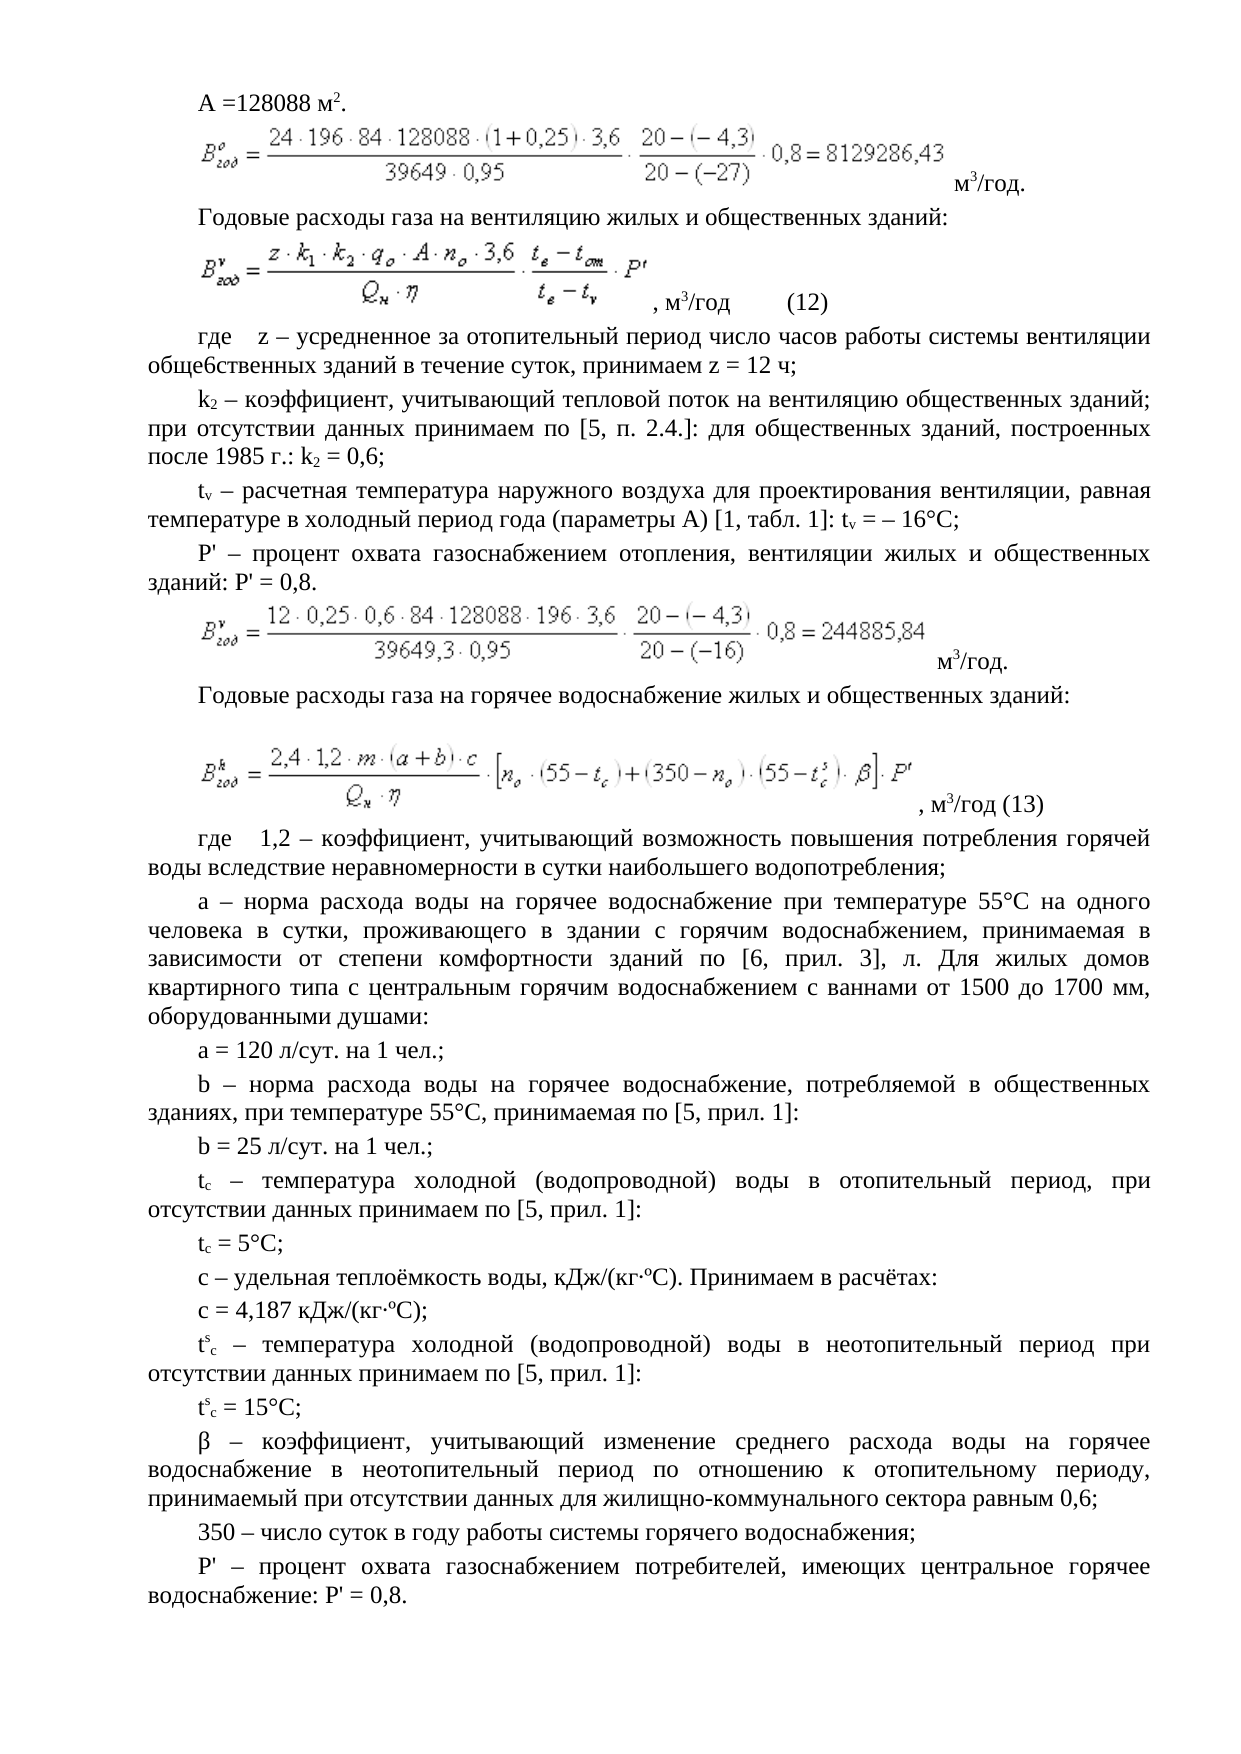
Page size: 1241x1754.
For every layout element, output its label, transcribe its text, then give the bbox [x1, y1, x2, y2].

text k2 – коэффициент, учитывающий тепловой поток на вентиляцию общественных зданий; при отсутствии данных принимаем по [5, п. 2.4.]: для общественных зданий, построенных после 1985 г.: k2 = 0,6; [148, 384, 1152, 470]
text tс – температура холодной (водопроводной) воды в отопительный период, при отсутствии данных принимаем по [5, прил. 1]: [148, 1165, 1152, 1223]
text где z – усредненное за отопительный период число часов работы системы вентиляции обще6ственных зданий в течение суток, принимаем z = 12 ч; [148, 321, 1152, 379]
text tsс – температура холодной (водопроводной) воды в неотопительный период при отсутствии данных принимаем по [5, прил. 1]: [148, 1329, 1152, 1387]
text с = 4,187 кДж/(кг∙ºС); [148, 1295, 1152, 1324]
picture [197, 122, 948, 192]
text b = 25 л/сут. на 1 чел.; [148, 1131, 1152, 1160]
text а – норма расхода воды на горячее водоснабжение при температуре 55°С на одного человека в сутки, проживающего в здании с горячим водоснабжением, принимаемая в зависимости от степени комфортности зданий по [6, прил. 3], л. Для жилых домов квартирного типа с центральным горячим водоснабжением с ваннами от 1500 до 1700 мм, оборудованными душами: [148, 886, 1152, 1030]
text tsс = 15°С; [148, 1392, 1152, 1421]
text А =128088 м2. [148, 88, 1152, 117]
text где 1,2 – коэффициент, учитывающий возможность повышения потребления горячей воды вследствие неравномерности в сутки наибольшего водопотребления; [148, 823, 1152, 881]
text β – коэффициент, учитывающий изменение среднего расхода воды на горячее водоснабжение в неотопительный период по отношению к отопительному периоду, принимаемый при отсутствии данных для жилищно-коммунального сектора равным 0,6; [148, 1426, 1152, 1512]
picture [197, 742, 918, 813]
text b – норма расхода воды на горячее водоснабжение, потребляемой в общественных зданиях, при температуре 55°С, принимаемая по [5, прил. 1]: [148, 1069, 1152, 1126]
text Годовые расходы газа на вентиляцию жилых и общественных зданий: [148, 202, 1152, 231]
text а = 120 л/сут. на 1 чел.; [148, 1035, 1152, 1063]
text Р' – процент охвата газоснабжением отопления, вентиляции жилых и общественных зданий: Р' = 0,8. [148, 538, 1152, 595]
picture [197, 600, 931, 670]
picture [197, 235, 653, 311]
text Р' – процент охвата газоснабжением потребителей, имеющих центральное горячее водоснабжение: Р' = 0,8. [148, 1551, 1152, 1608]
text tv – расчетная температура наружного воздуха для проектирования вентиляции, равная температуре в холодный период года (параметры А) [1, табл. 1]: tv = – 16°С; [148, 475, 1152, 533]
text 350 – число суток в году работы системы горячего водоснабжения; [148, 1517, 1152, 1546]
text tс = 5°С; [148, 1228, 1152, 1256]
text Годовые расходы газа на горячее водоснабжение жилых и общественных зданий: [148, 680, 1152, 708]
text с – удельная теплоёмкость воды, кДж/(кг∙ºС). Принимаем в расчётах: [148, 1262, 1152, 1290]
